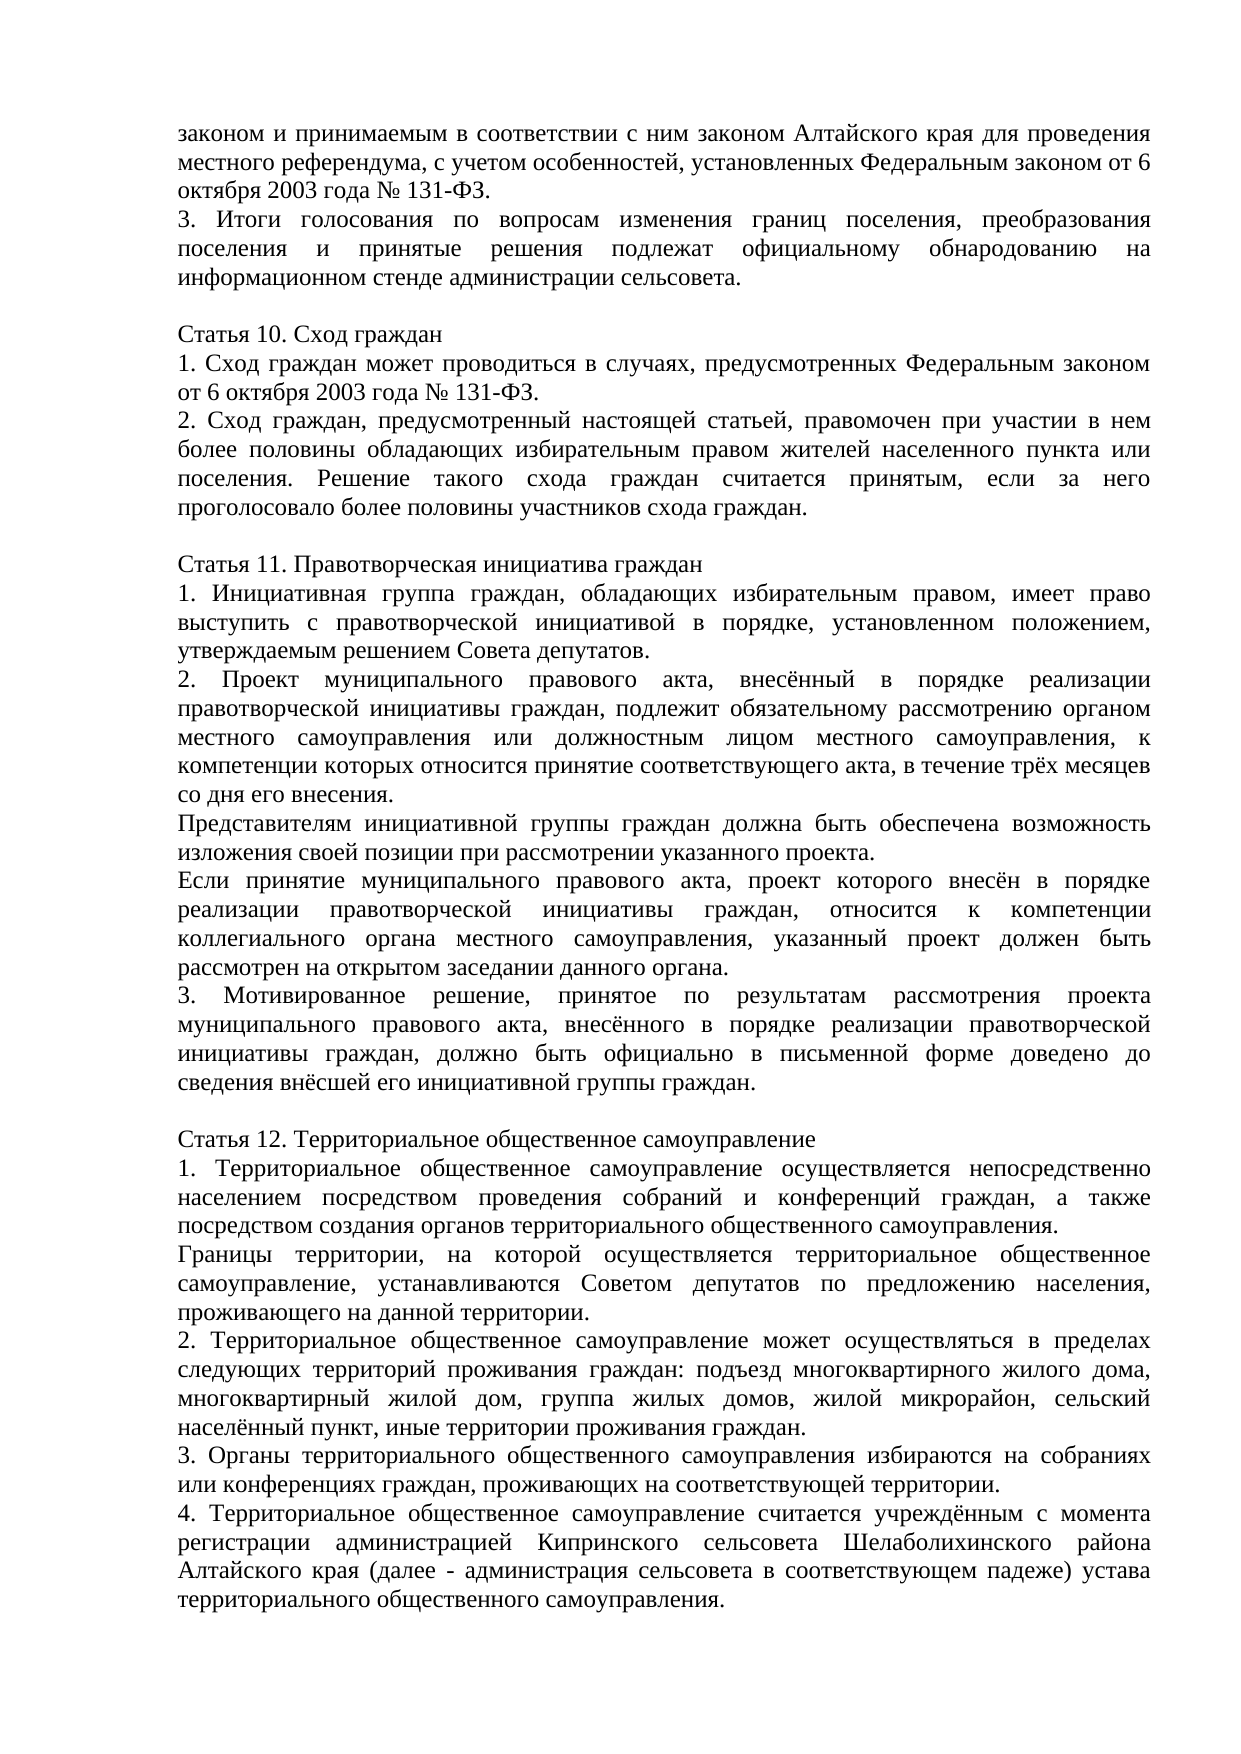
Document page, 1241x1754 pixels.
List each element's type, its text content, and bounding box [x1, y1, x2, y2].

text 2. Сход граждан, предусмотренный настоящей статьей, правомочен при участии в нем более половины обладающих избирательным правом жителей населенного пункта или поселения. Решение такого схода граждан считается принятым, если за него проголосовало более половины участников схода граждан. [177, 406, 1152, 521]
text 1. Территориальное общественное самоуправление осуществляется непосредственно населением посредством проведения собраний и конференций граждан, а также посредством создания органов территориального общественного самоуправления. [177, 1153, 1152, 1239]
text 2. Территориальное общественное самоуправление может осуществляться в пределах следующих территорий проживания граждан: подъезд многоквартирного жилого дома, многоквартирный жилой дом, группа жилых домов, жилой микрорайон, сельский населённый пункт, иные территории проживания граждан. [177, 1326, 1152, 1441]
text 1. Инициативная группа граждан, обладающих избирательным правом, имеет право выступить с правотворческой инициативой в порядке, установленном положением, утверждаемым решением Совета депутатов. [177, 578, 1152, 664]
text 3. Мотивированное решение, принятое по результатам рассмотрения проекта муниципального правового акта, внесённого в порядке реализации правотворческой инициативы граждан, должно быть официально в письменной форме доведено до сведения внёсшей его инициативной группы граждан. [177, 981, 1152, 1096]
text Статья 11. Правотворческая инициатива граждан [177, 549, 1152, 578]
text 2. Проект муниципального правового акта, внесённый в порядке реализации правотворческой инициативы граждан, подлежит обязательному рассмотрению органом местного самоуправления или должностным лицом местного самоуправления, к компетенции которых относится принятие соответствующего акта, в течение трёх месяцев со дня его внесения. [177, 664, 1152, 808]
text Представителям инициативной группы граждан должна быть обеспечена возможность изложения своей позиции при рассмотрении указанного проекта. [177, 808, 1152, 866]
text 3. Органы территориального общественного самоуправления избираются на собраниях или конференциях граждан, проживающих на соответствующей территории. [177, 1441, 1152, 1498]
text Статья 12. Территориальное общественное самоуправление [177, 1124, 1152, 1153]
text Статья 10. Сход граждан [177, 319, 1152, 348]
text 1. Сход граждан может проводиться в случаях, предусмотренных Федеральным законом от 6 октября 2003 года № 131-ФЗ. [177, 348, 1152, 406]
text Границы территории, на которой осуществляется территориальное общественное самоуправление, устанавливаются Советом депутатов по предложению населения, проживающего на данной территории. [177, 1239, 1152, 1326]
text 3. Итоги голосования по вопросам изменения границ поселения, преобразования поселения и принятые решения подлежат официальному обнародованию на информационном стенде администрации сельсовета. [177, 204, 1152, 291]
text Если принятие муниципального правового акта, проект которого внесён в порядке реализации правотворческой инициативы граждан, относится к компетенции коллегиального органа местного самоуправления, указанный проект должен быть рассмотрен на открытом заседании данного органа. [177, 866, 1152, 981]
text 4. Территориальное общественное самоуправление считается учреждённым с момента регистрации администрацией Кипринского сельсовета Шелаболихинского района Алтайского края (далее - администрация сельсовета в соответствующем падеже) устава территориального общественного самоуправления. [177, 1498, 1152, 1613]
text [177, 118, 1152, 204]
